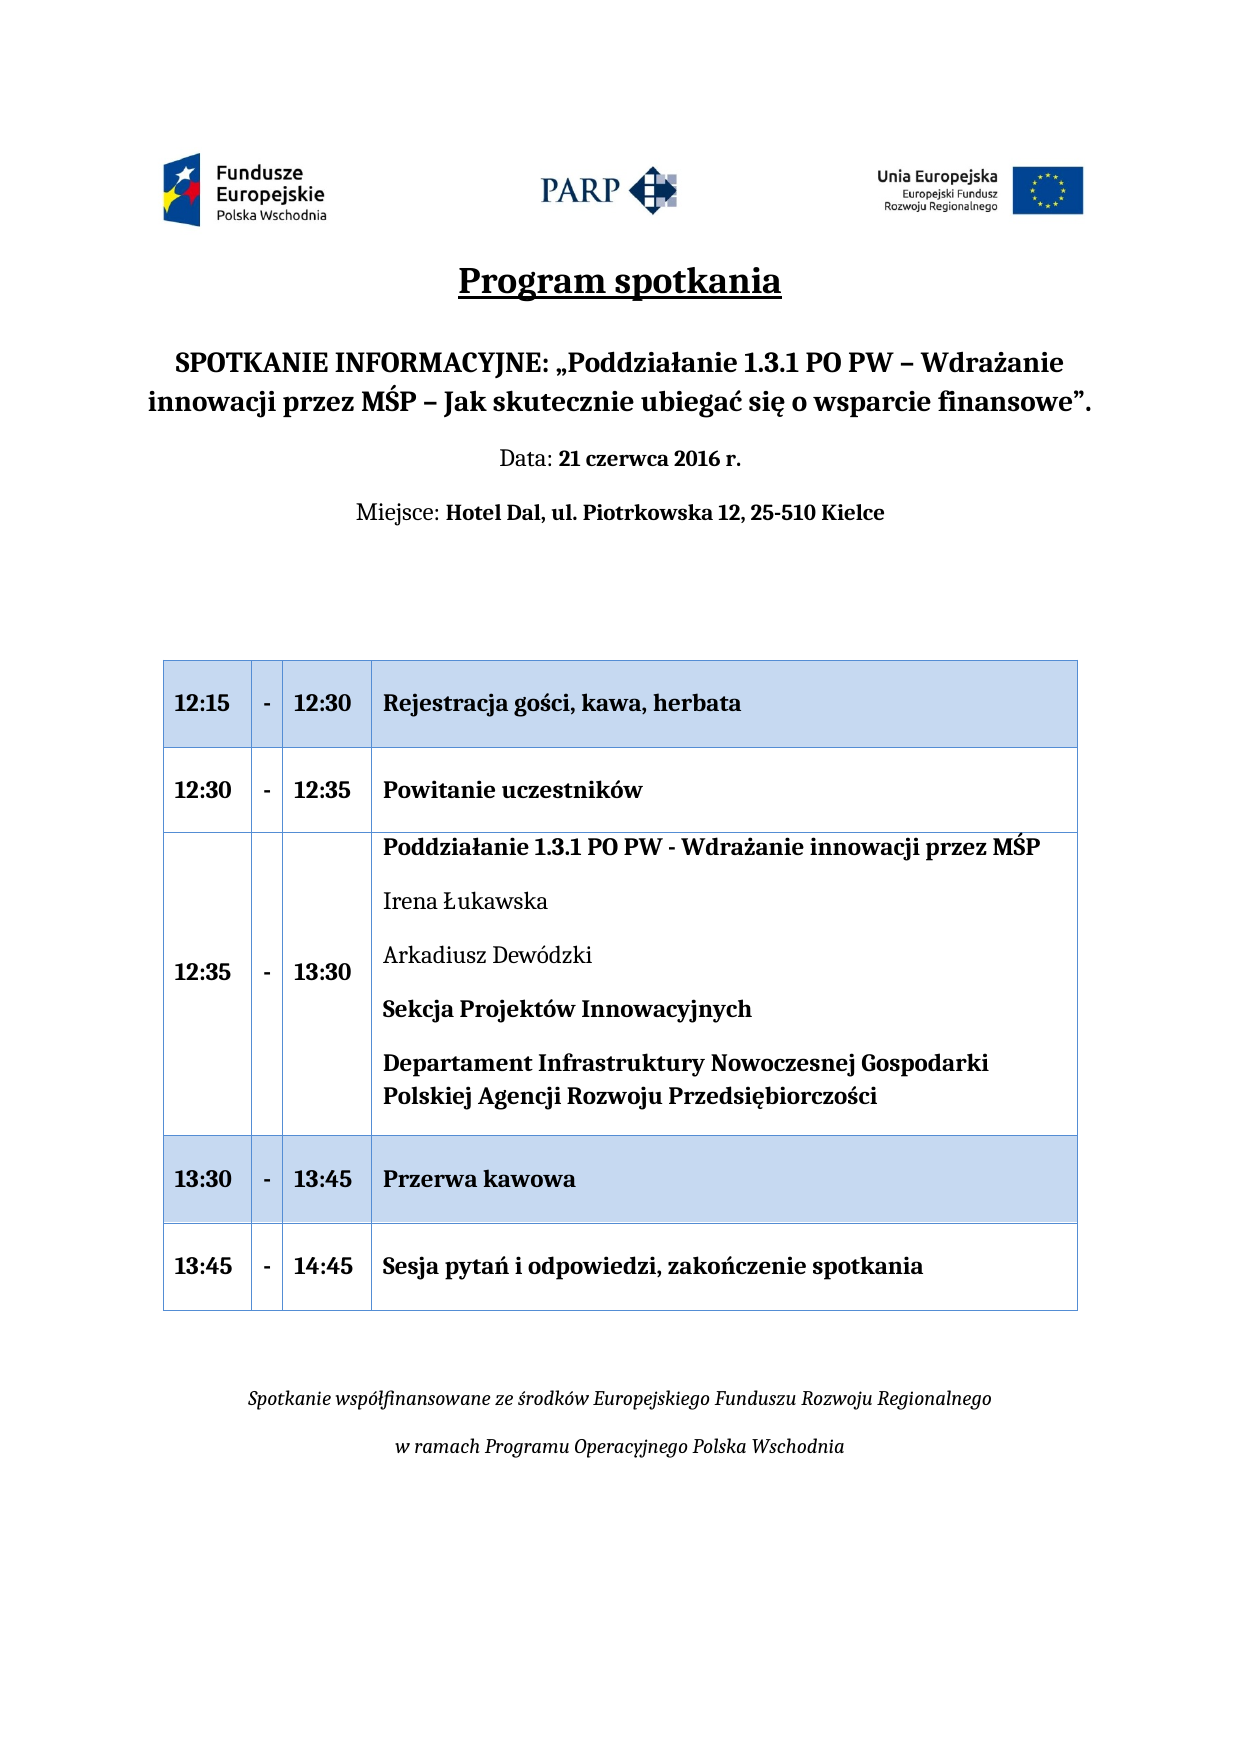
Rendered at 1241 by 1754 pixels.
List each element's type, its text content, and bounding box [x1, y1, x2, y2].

table_cell Sesja pytań i odpowiedzi, zakończenie spotkania [372, 1224, 1077, 1310]
text Miejsce: Hotel Dal, ul. Piotrkowska 12, 25-510 Kielce [148, 498, 1093, 527]
text SPOTKANIE INFORMACYJNE: „Poddziałanie 1.3.1 PO PW – Wdrażanie innowacji przez MŚP – Jak skutecznie ubiegać się o wsparcie finansowe”. [148, 346, 1093, 418]
picture [147, 147, 1093, 235]
text Program spotkania [148, 260, 1093, 303]
table_cell 13:45 [283, 1136, 371, 1222]
table_cell - [252, 1224, 282, 1310]
text Data: 21 czerwca 2016 r. [148, 444, 1093, 473]
table_cell 14:45 [283, 1224, 371, 1310]
table_cell - [252, 833, 282, 1135]
table_header Rejestracja gości, kawa, herbata [372, 661, 1077, 747]
text Spotkanie współfinansowane ze środków Europejskiego Funduszu Rozwoju Regionalnego [148, 1387, 1093, 1411]
table_cell 13:45 [164, 1224, 251, 1310]
table_cell Poddziałanie 1.3.1 PO PW - Wdrażanie innowacji przez MŚP Irena Łukawska Arkadiusz Dewódzki Sekcja Projektów Innowacyjnych Departament Infrastruktury Nowoczesnej Gospodarki Polskiej Agencji Rozwoju Przedsiębiorczości [372, 833, 1077, 1135]
table_header 12:30 [283, 661, 371, 747]
table_cell - [252, 1136, 282, 1222]
table_cell - [252, 748, 282, 832]
table_header - [252, 661, 282, 747]
table_cell 13:30 [164, 1136, 251, 1222]
table_cell 13:30 [283, 833, 371, 1135]
table_cell 12:30 [164, 748, 251, 832]
table_cell 12:35 [283, 748, 371, 832]
table_header 12:15 [164, 661, 251, 747]
table_cell Powitanie uczestników [372, 748, 1077, 832]
table_cell 12:35 [164, 833, 251, 1135]
text w ramach Programu Operacyjnego Polska Wschodnia [148, 1435, 1093, 1459]
table_cell Przerwa kawowa [372, 1136, 1077, 1222]
